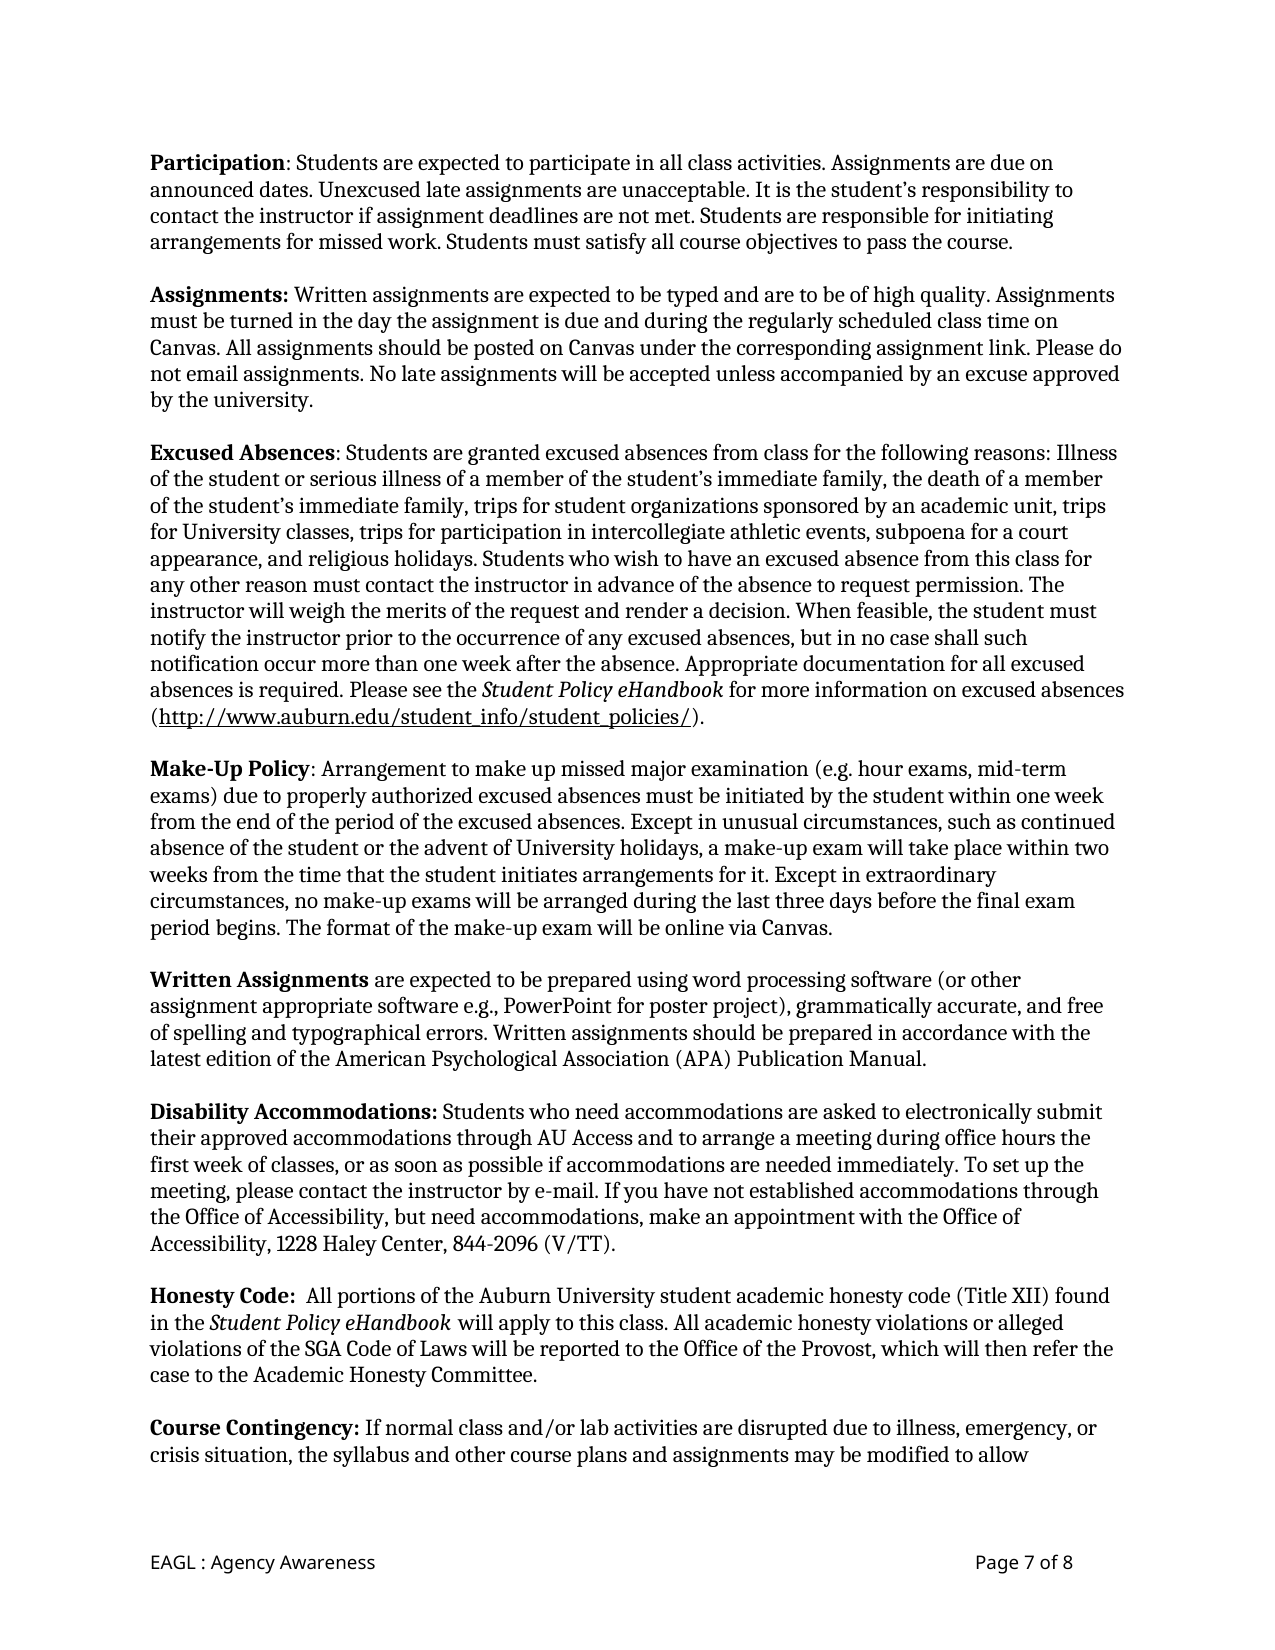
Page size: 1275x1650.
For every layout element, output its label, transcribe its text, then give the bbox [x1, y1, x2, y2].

list Honesty Code: All portions of the Auburn University student academic honesty code (Title XII) found in the Student Policy eHandbook will apply to this class. All academic honesty violations or alleged violations of the SGA Code of Laws will be reported to the Office of the Provost, which will then refer the case to the Academic Honesty Committee. [150, 1283, 1125, 1389]
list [150, 1415, 1125, 1468]
list Written Assignments are expected to be prepared using word processing software (or other assignment appropriate software e.g., PowerPoint for poster project), grammatically accurate, and free of spelling and typographical errors. Written assignments should be prepared in accordance with the latest edition of the American Psychological Association (APA) Publication Manual. [150, 967, 1125, 1072]
list Assignments: Written assignments are expected to be typed and are to be of high quality. Assignments must be turned in the day the assignment is due and during the regularly scheduled class time on Canvas. All assignments should be posted on Canvas under the corresponding assignment link. Please do not email assignments. No late assignments will be accepted unless accompanied by an excuse approved by the university. [150, 282, 1125, 413]
list Excused Absences: Students are granted excused absences from class for the following reasons: Illness of the student or serious illness of a member of the student’s immediate family, the death of a member of the student’s immediate family, trips for student organizations sponsored by an academic unit, trips for University classes, trips for participation in intercollegiate athletic events, subpoena for a court appearance, and religious holidays. Students who wish to have an excused absence from this class for any other reason must contact the instructor in advance of the absence to request permission. The instructor will weigh the merits of the request and render a decision. When feasible, the student must notify the instructor prior to the occurrence of any excused absences, but in no case shall such notification occur more than one week after the absence. Appropriate documentation for all excused absences is required. Please see the Student Policy eHandbook for more information on excused absences (http://www.auburn.edu/student_info/student_policies/). [150, 440, 1125, 730]
list Make-Up Policy: Arrangement to make up missed major examination (e.g. hour exams, mid-term exams) due to properly authorized excused absences must be initiated by the student within one week from the end of the period of the excused absences. Except in unusual circumstances, such as continued absence of the student or the advent of University holidays, a make-up exam will take place within two weeks from the time that the student initiates arrangements for it. Except in extraordinary circumstances, no make-up exams will be arranged during the last three days before the final exam period begins. The format of the make-up exam will be online via Canvas. [150, 756, 1125, 941]
list Disability Accommodations: Students who need accommodations are asked to electronically submit their approved accommodations through AU Access and to arrange a meeting during office hours the first week of classes, or as soon as possible if accommodations are needed immediately. To set up the meeting, please contact the instructor by e-mail. If you have not established accommodations through the Office of Accessibility, but need accommodations, make an appointment with the Office of Accessibility, 1228 Haley Center, 844-2096 (V/TT). [616, 1099, 1125, 1257]
list Participation: Students are expected to participate in all class activities. Assignments are due on announced dates. Unexcused late assignments are unacceptable. It is the student’s responsibility to contact the instructor if assignment deadlines are not met. Students are responsible for initiating arrangements for missed work. Students must satisfy all course objectives to pass the course. [150, 150, 1125, 255]
